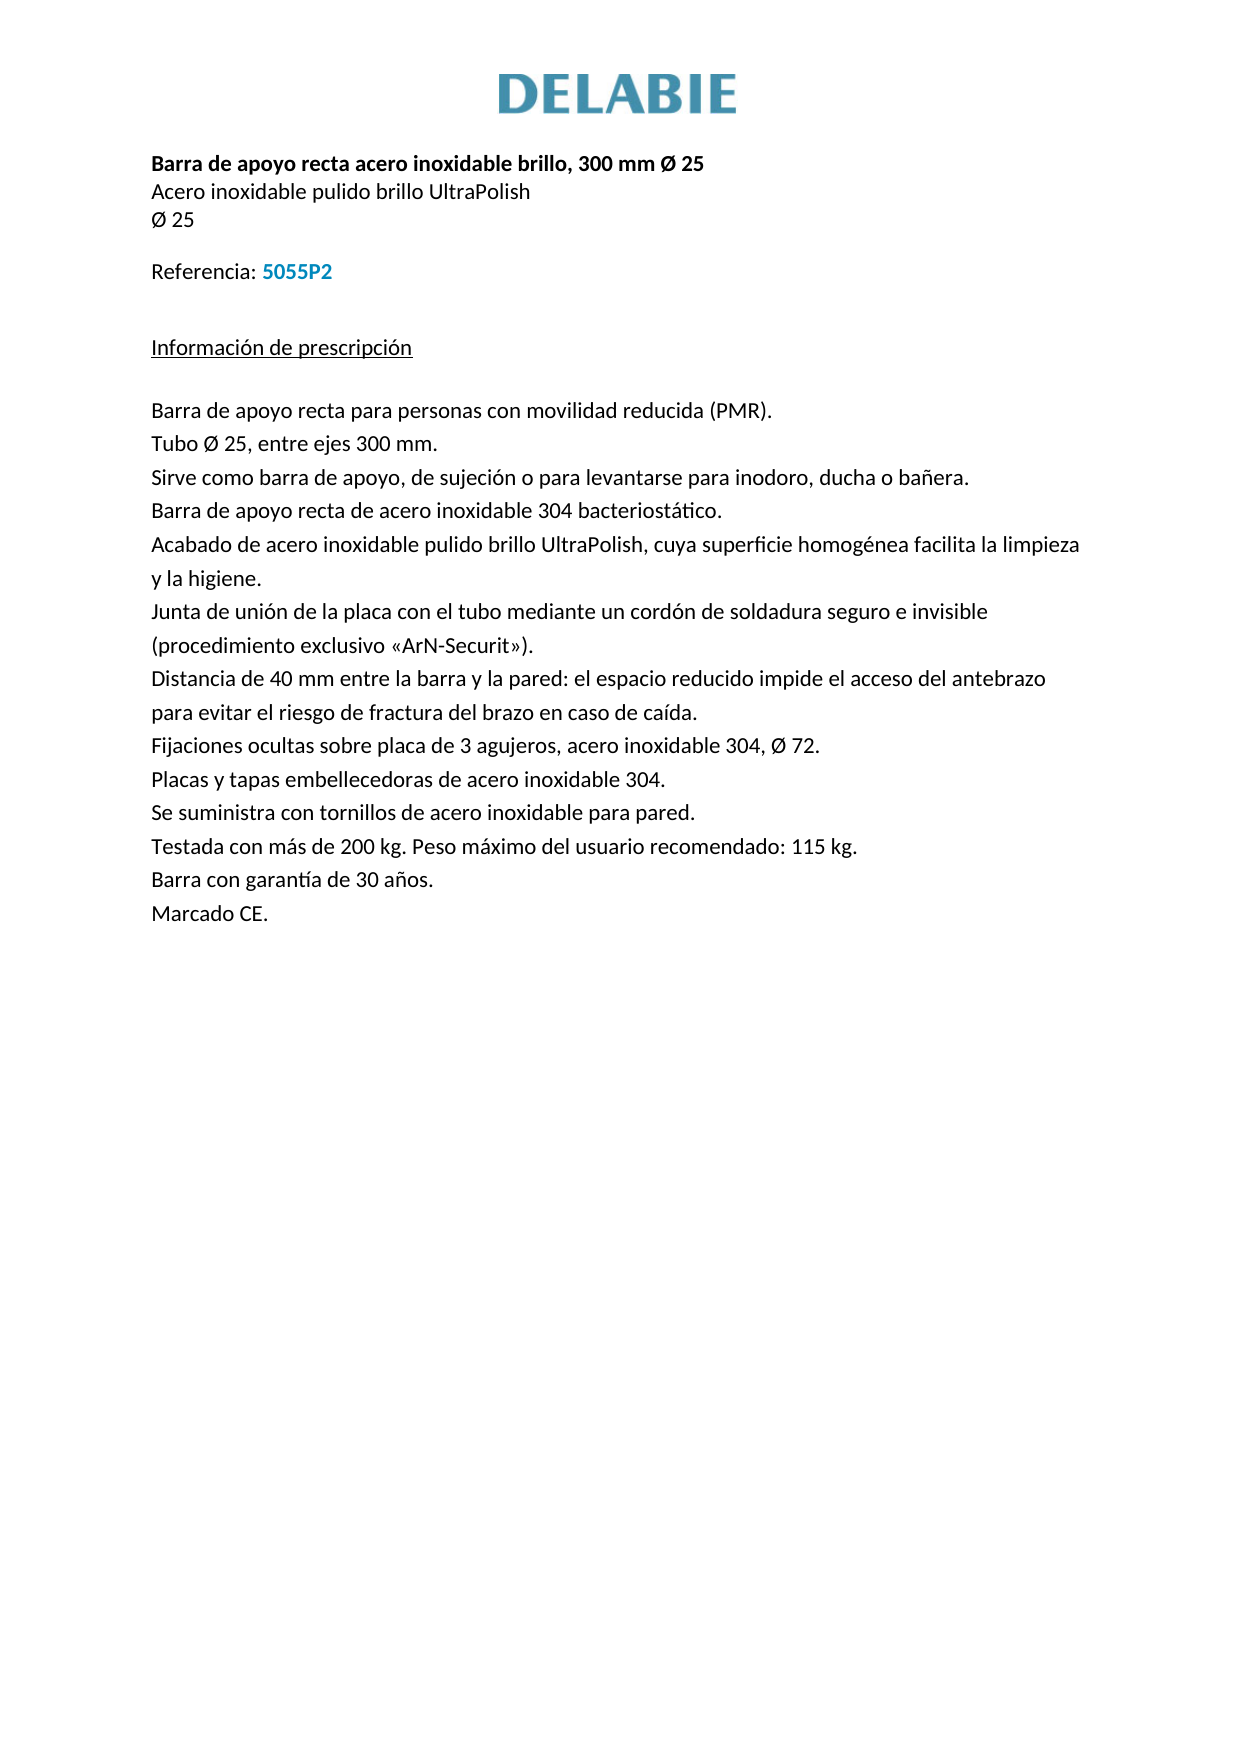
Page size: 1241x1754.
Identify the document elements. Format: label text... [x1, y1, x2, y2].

text Se suministra con tornillos de acero inoxidable para pared. [151, 798, 1084, 827]
picture [497, 74, 738, 114]
text Barra de apoyo recta para personas con movilidad reducida (PMR). [151, 396, 1084, 424]
text Distancia de 40 mm entre la barra y la pared: el espacio reducido impide el acceso del antebrazo para evitar el riesgo de fractura del brazo en caso de caída. [151, 664, 1084, 726]
text Ø 25 [151, 205, 1084, 233]
text Placas y tapas embellecedoras de acero inoxidable 304. [151, 765, 1084, 793]
text Sirve como barra de apoyo, de sujeción o para levantarse para inodoro, ducha o bañera. [151, 463, 1084, 491]
text Acero inoxidable pulido brillo UltraPolish [151, 177, 1084, 205]
text Junta de unión de la placa con el tubo mediante un cordón de soldadura seguro e invisible (procedimiento exclusivo «ArN-Securit»). [151, 597, 1084, 659]
text Barra de apoyo recta acero inoxidable brillo, 300 mm Ø 25 [151, 149, 1084, 177]
text Fijaciones ocultas sobre placa de 3 agujeros, acero inoxidable 304, Ø 72. [151, 731, 1084, 759]
text Acabado de acero inoxidable pulido brillo UltraPolish, cuya superficie homogénea facilita la limpieza y la higiene. [151, 530, 1084, 592]
text Marcado CE. [151, 899, 1084, 927]
text Barra de apoyo recta de acero inoxidable 304 bacteriostático. [151, 497, 1084, 525]
text Tubo Ø 25, entre ejes 300 mm. [151, 429, 1084, 458]
text Testada con más de 200 kg. Peso máximo del usuario recomendado: 115 kg. [151, 832, 1084, 860]
text Barra con garantía de 30 años. [151, 866, 1084, 894]
text Información de prescripción [151, 333, 1084, 361]
text Referencia: 5055P2 [151, 257, 1084, 285]
